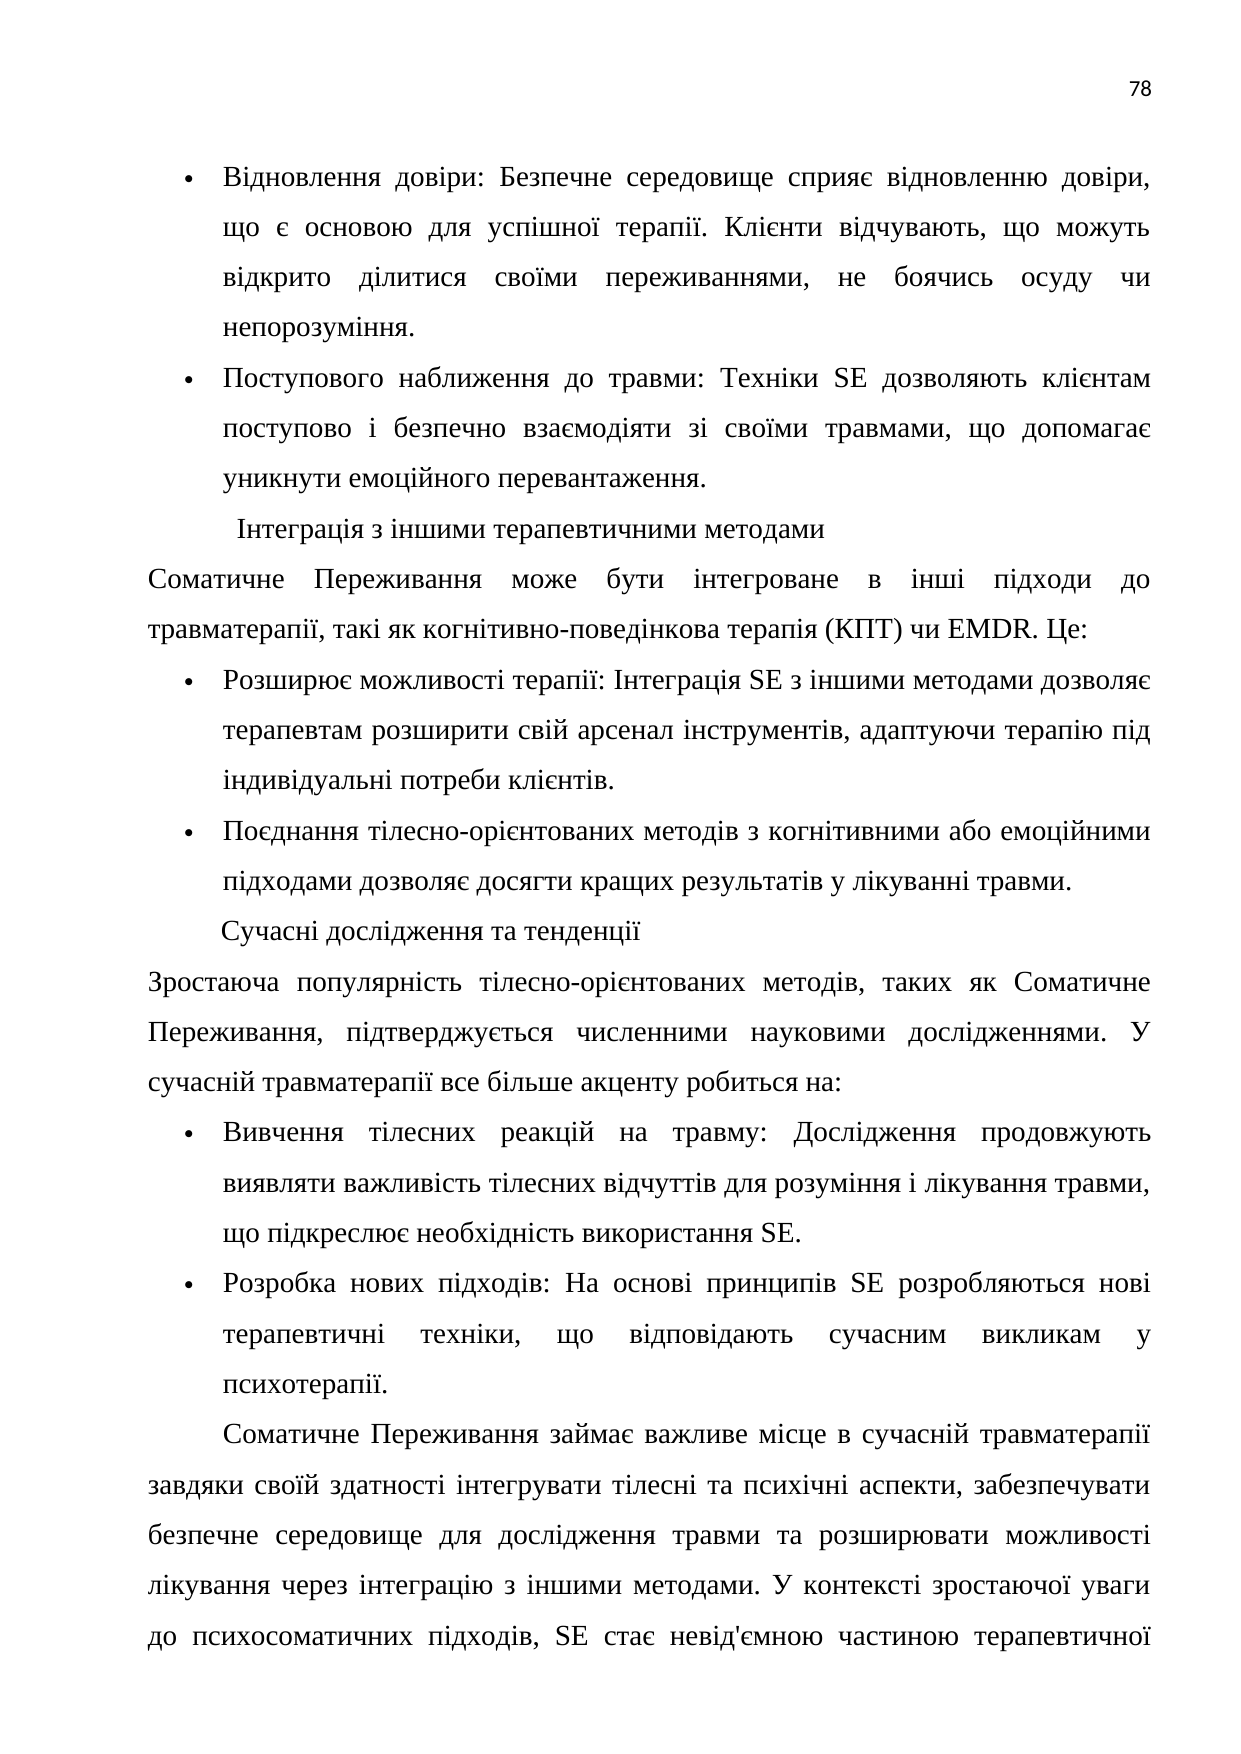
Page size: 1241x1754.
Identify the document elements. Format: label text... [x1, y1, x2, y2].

subtitle Інтеграція з іншими терапевтичними методами [236, 511, 1152, 544]
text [148, 1416, 1152, 1651]
list Вивчення тілесних реакцій на травму: Дослідження продовжують виявляти важливість тілесних відчуттів для розуміння і лікування травми, що підкреслює необхідність використання SE. [185, 1114, 1152, 1249]
list Відновлення довіри: Безпечне середовище сприяє відновленню довіри, що є основою для успішної терапії. Клієнти відчувають, що можуть відкрито ділитися своїми переживаннями, не боячись осуду чи непорозуміння. [185, 159, 1152, 343]
list Розробка нових підходів: На основі принципів SE розробляються нові терапевтичні техніки, що відповідають сучасним викликам у психотерапії. [185, 1266, 1152, 1400]
text Соматичне Переживання може бути інтегроване в інші підходи до травматерапії, такі як когнітивно-поведінкова терапія (КПТ) чи EMDR. Це: [148, 561, 1152, 645]
list Поєднання тілесно-орієнтованих методів з когнітивними або емоційними підходами дозволяє досягти кращих результатів у лікуванні травми. [185, 813, 1152, 897]
subtitle Сучасні дослідження та тенденції [148, 913, 1152, 947]
list Розширює можливості терапії: Інтеграція SE з іншими методами дозволяє терапевтам розширити свій арсенал інструментів, адаптуючи терапію під індивідуальні потреби клієнтів. [185, 662, 1152, 796]
text Зростаюча популярність тілесно-орієнтованих методів, таких як Соматичне Переживання, підтверджується численними науковими дослідженнями. У сучасній травматерапії все більше акценту робиться на: [148, 964, 1152, 1098]
list Поступового наближення до травми: Техніки SE дозволяють клієнтам поступово і безпечно взаємодіяти зі своїми травмами, що допомагає уникнути емоційного перевантаження. [185, 360, 1152, 494]
